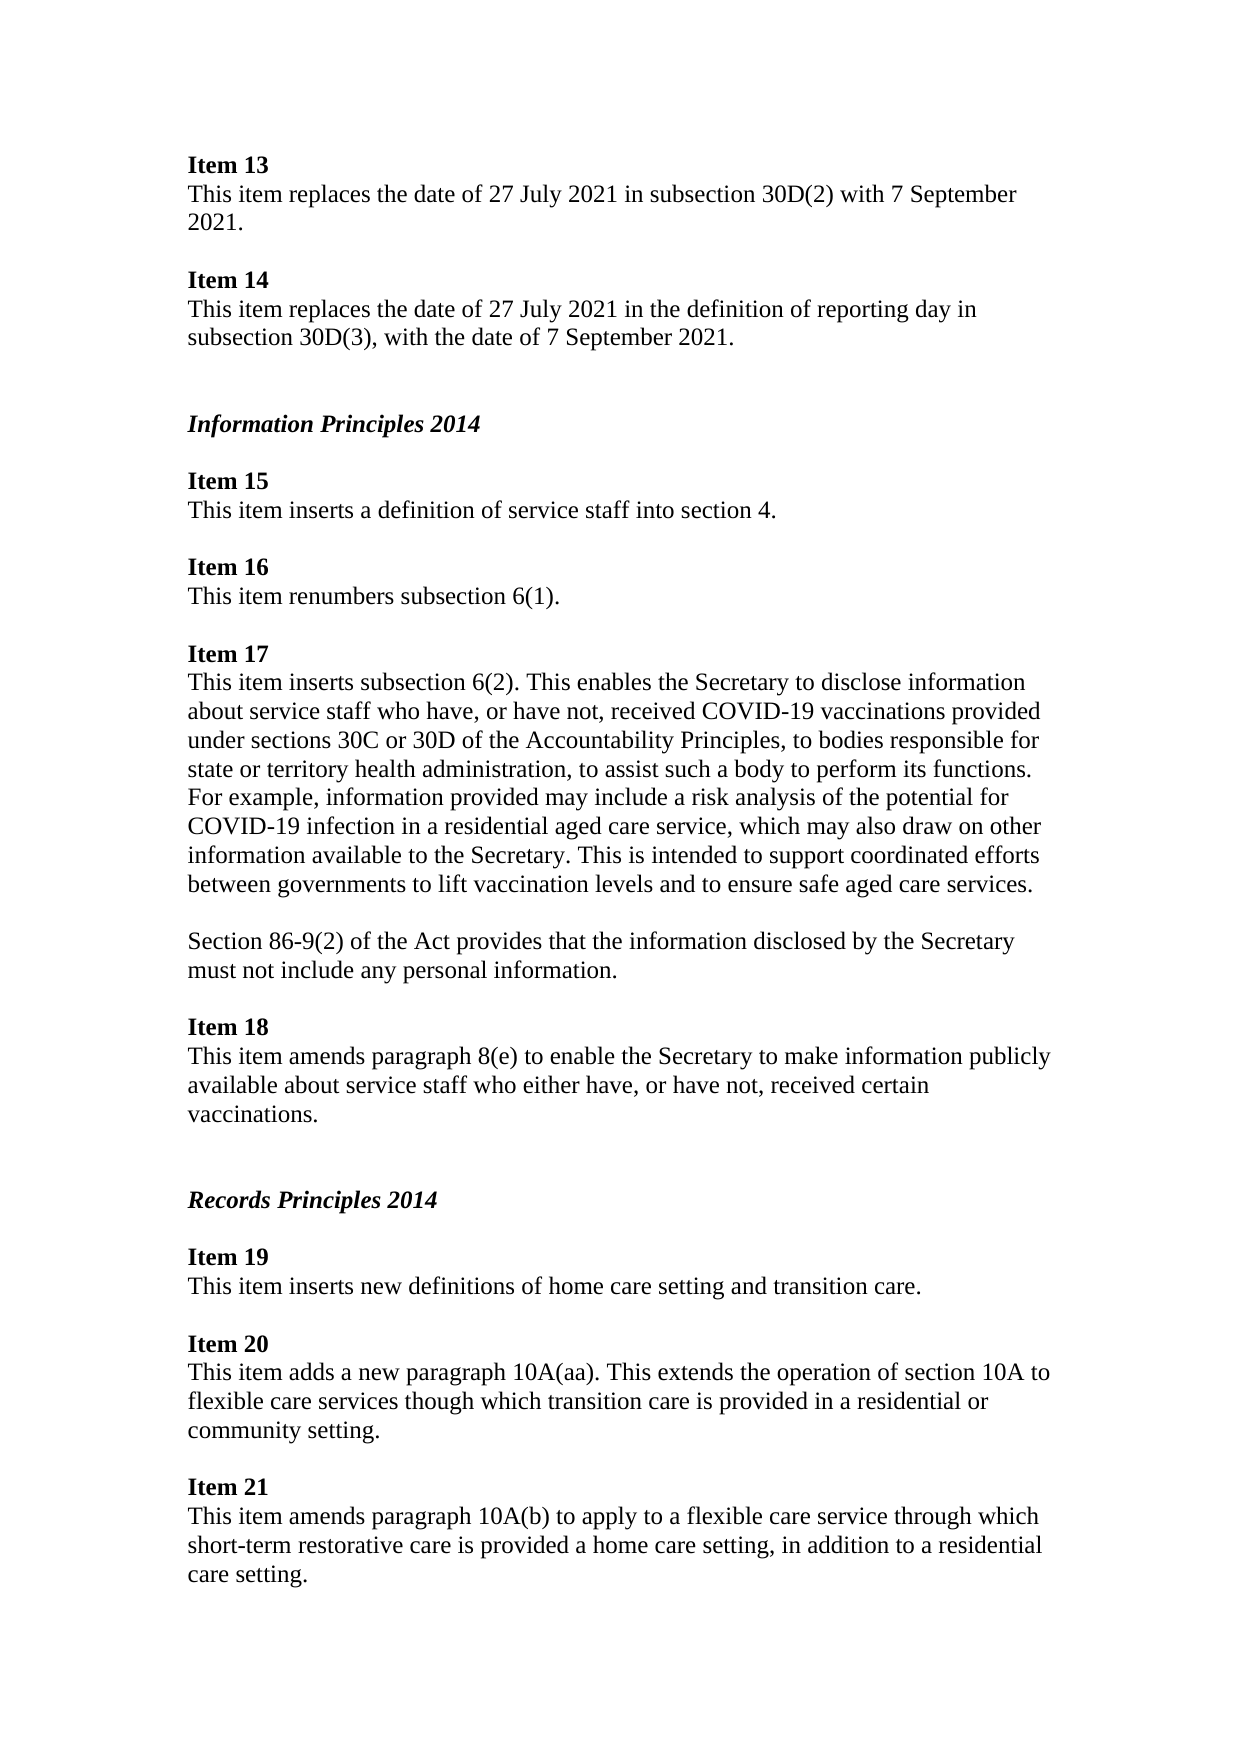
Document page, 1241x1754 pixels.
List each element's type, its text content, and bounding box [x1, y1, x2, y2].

text Item 20 [187, 1329, 1053, 1357]
text Item 16 [187, 552, 1053, 581]
text Item 15 [187, 466, 1053, 495]
text This item inserts subsection 6(2). This enables the Secretary to disclose information about service staff who have, or have not, received COVID-19 vaccinations provided under sections 30C or 30D of the Accountability Principles, to bodies responsible for state or territory health administration, to assist such a body to perform its functions. For example, information provided may include a risk analysis of the potential for COVID-19 infection in a residential aged care service, which may also draw on other information available to the Secretary. This is intended to support coordinated efforts between governments to lift vaccination levels and to ensure safe aged care services. [187, 667, 1053, 897]
text Item 13 [187, 150, 1053, 179]
text This item inserts a definition of service staff into section 4. [187, 495, 1053, 524]
text This item amends paragraph 8(e) to enable the Secretary to make information publicly available about service staff who either have, or have not, received certain vaccinations. [187, 1041, 1053, 1127]
text Item 17 [187, 639, 1053, 667]
text Item 21 [187, 1472, 1053, 1501]
text This item replaces the date of 27 July 2021 in subsection 30D(2) with 7 September 2021. [187, 179, 1053, 236]
text This item replaces the date of 27 July 2021 in the definition of reporting day in subsection 30D(3), with the date of 7 September 2021. [187, 294, 1053, 351]
text This item inserts new definitions of home care setting and transition care. [187, 1271, 1053, 1300]
text This item amends paragraph 10A(b) to apply to a flexible care service through which short-term restorative care is provided a home care setting, in addition to a residential care setting. [187, 1501, 1053, 1587]
text Item 14 [187, 265, 1053, 294]
text This item renumbers subsection 6(1). [187, 581, 1053, 610]
text Item 18 [187, 1012, 1053, 1041]
text Section 86-9(2) of the Act provides that the information disclosed by the Secretary must not include any personal information. [187, 926, 1053, 984]
text Records Principles 2014 [187, 1185, 1053, 1214]
text This item adds a new paragraph 10A(aa). This extends the operation of section 10A to flexible care services though which transition care is provided in a residential or community setting. [187, 1357, 1053, 1444]
text Item 19 [187, 1242, 1053, 1271]
text Information Principles 2014 [187, 409, 1053, 437]
